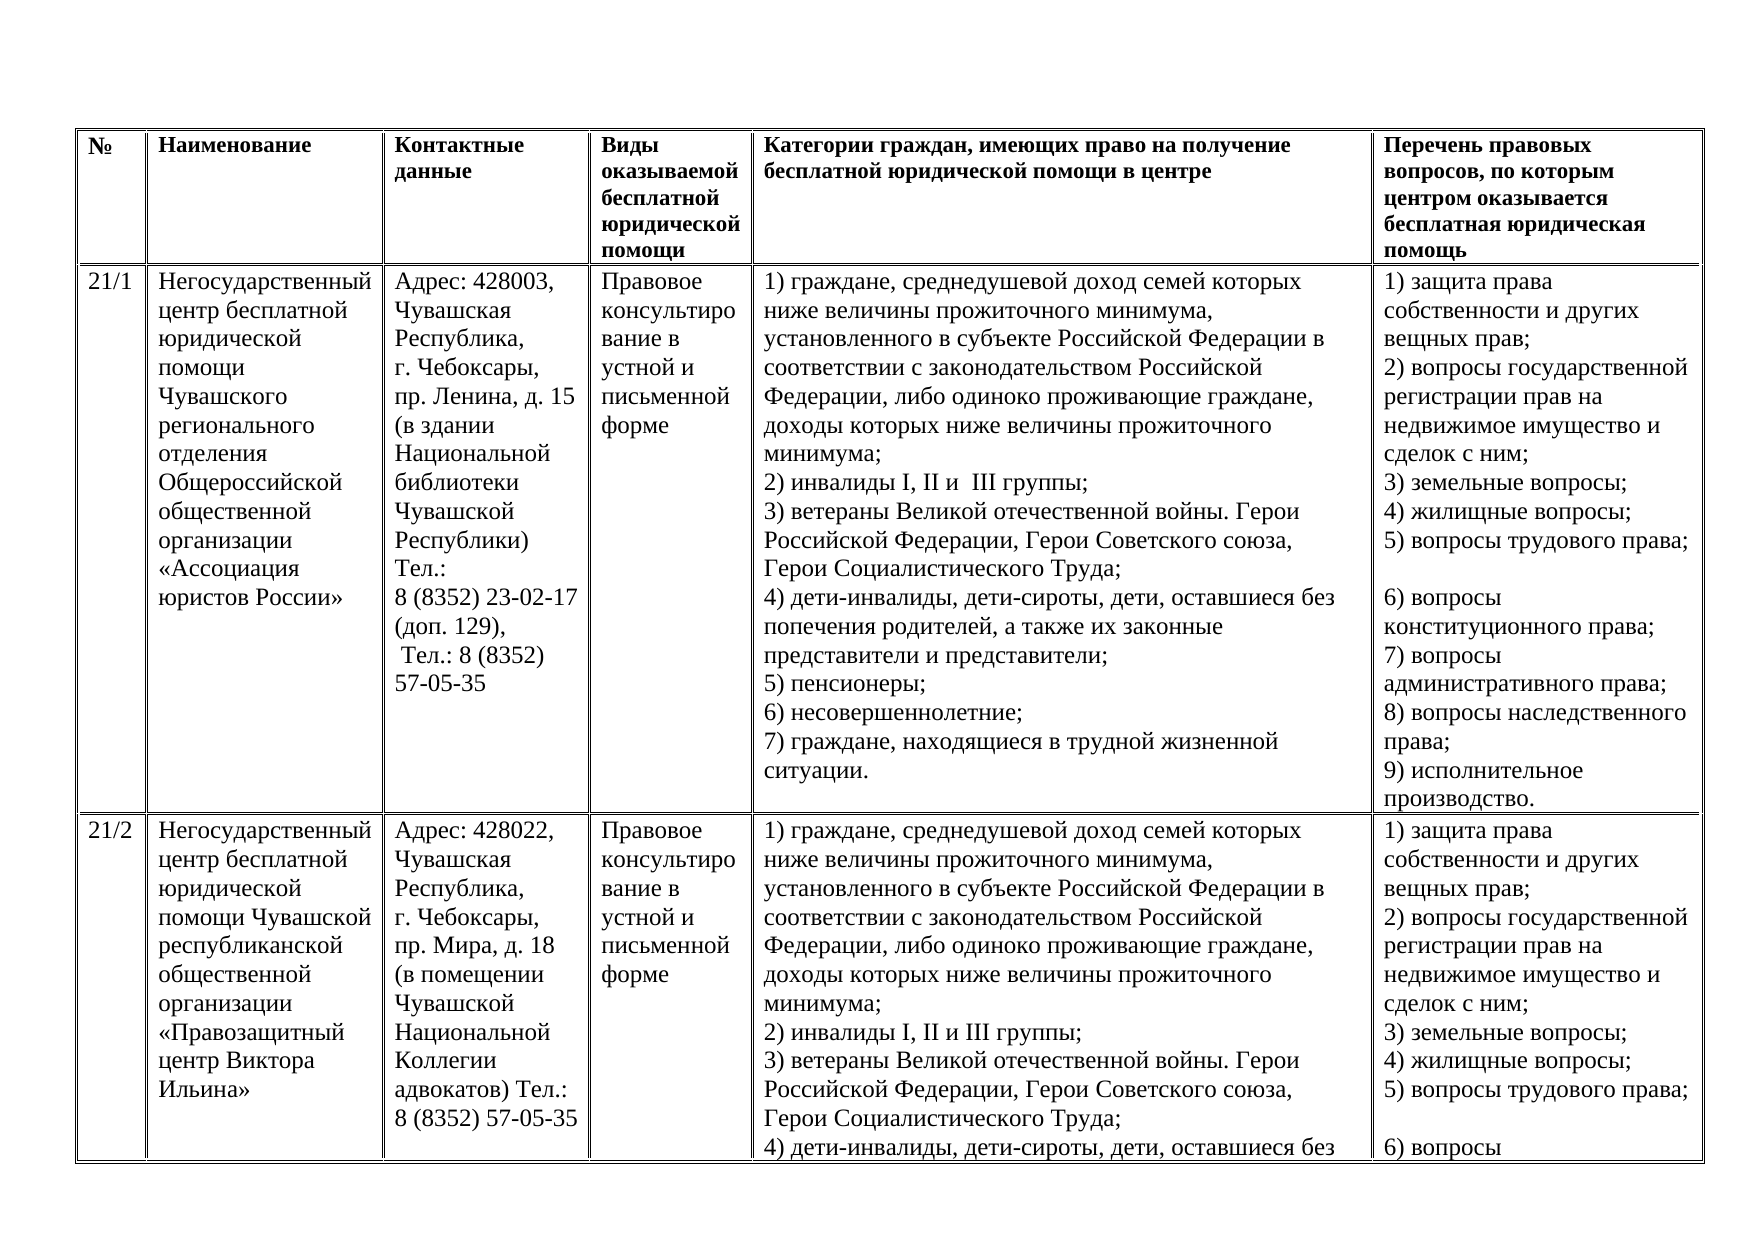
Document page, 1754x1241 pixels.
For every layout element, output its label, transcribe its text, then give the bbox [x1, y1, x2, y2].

table_header Категории граждан, имеющих право на получение бесплатной юридической помощи в центре [752, 131, 1372, 263]
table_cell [752, 815, 1372, 1160]
table_cell 21/2 [77, 812, 147, 1160]
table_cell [590, 815, 752, 1160]
table_cell Правовое консультирование в устной и письменной форме [591, 266, 751, 812]
table_header Перечень правовых вопросов, по которым центром оказывается бесплатная юридическая помощь [1373, 131, 1702, 263]
table_cell Негосударственный центр бесплатной юридической помощи Чувашского регионального отделения Общероссийской общественной организации «Ассоциация юристов России» [148, 266, 382, 812]
table_header Наименование [147, 131, 383, 263]
table_header № [77, 129, 147, 263]
table_header Контактные данные [383, 129, 590, 263]
table_cell Адрес: 428003, Чувашская Республика, г. Чебоксары, пр. Ленина, д. 15 (в здании Национальной библиотеки Чувашской Республики) Тел.: 8 (8352) 23-02-17 (доп. 129), Тел.: 8 (8352) 57-05-35 [385, 266, 588, 812]
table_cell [383, 812, 590, 1160]
table_cell 1) граждане, среднедушевой доход семей которых ниже величины прожиточного минимума, установленного в субъекте Российской Федерации в соответствии с законодательством Российской Федерации, либо одиноко проживающие граждане, доходы которых ниже величины прожиточного минимума; 2) инвалиды I, II и III группы; 3) ветераны Великой отечественной войны. Герои Российской Федерации, Герои Советского союза, Герои Социалистического Труда; 4) дети-инвалиды, дети-сироты, дети, оставшиеся без попечения родителей, а также их законные представители и представители; 5) пенсионеры; 6) несовершеннолетние; 7) граждане, находящиеся в трудной жизненной ситуации. [754, 266, 1371, 812]
table_cell 21/1 [77, 263, 147, 812]
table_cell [1373, 812, 1703, 1160]
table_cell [147, 815, 383, 1160]
table_header Виды оказываемой бесплатной юридической помощи [590, 131, 752, 263]
